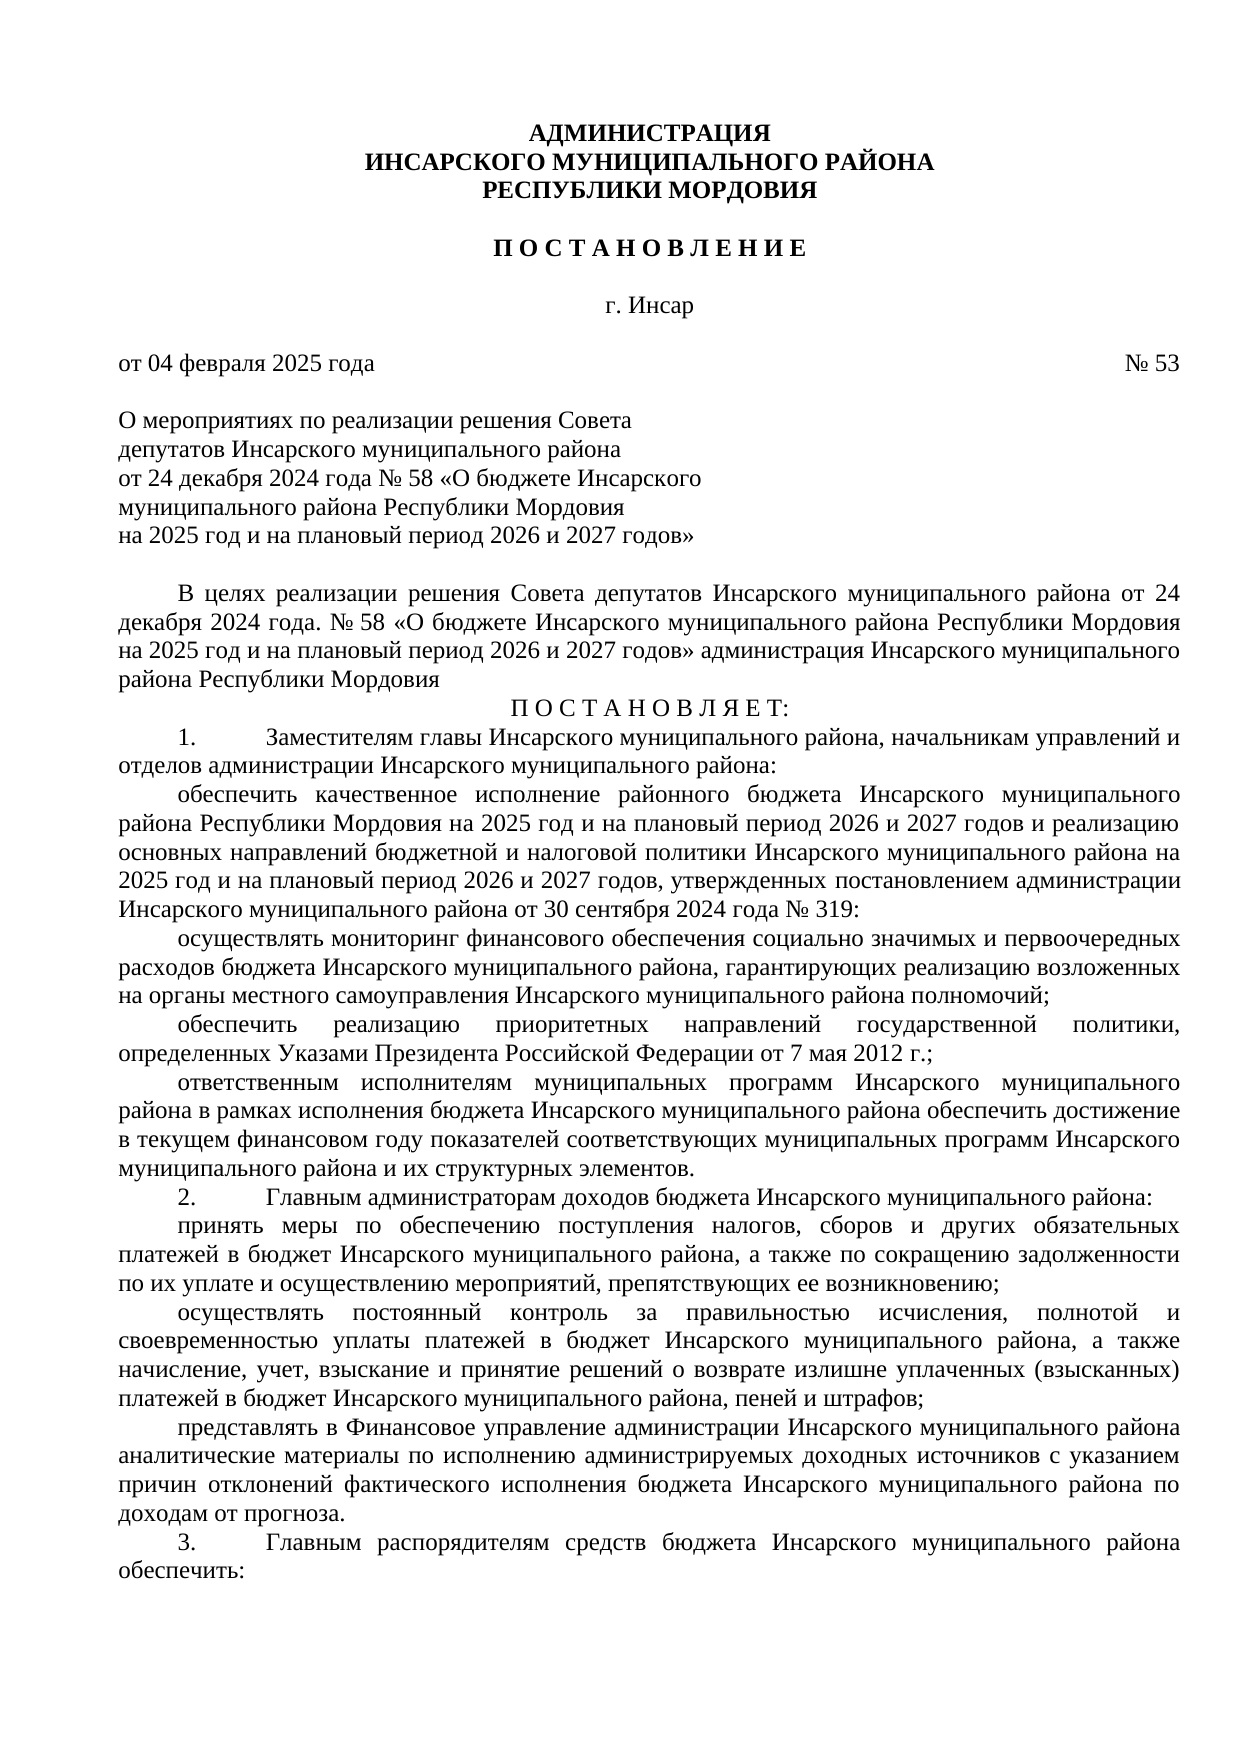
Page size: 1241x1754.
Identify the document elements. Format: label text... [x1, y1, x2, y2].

text депутатов Инсарского муниципального района [118, 434, 1181, 463]
text РЕСПУБЛИКИ МОРДОВИЯ [118, 176, 1181, 204]
list Заместителям главы Инсарского муниципального района, начальникам управлений и отделов администрации Инсарского муниципального района: [118, 722, 1181, 779]
list Главным распорядителям средств бюджета Инсарского муниципального района обеспечить: [118, 1527, 1181, 1584]
text В целях реализации решения Совета депутатов Инсарского муниципального района от 24 декабря 2024 года. № 58 «О бюджете Инсарского муниципального района Республики Мордовия на 2025 год и на плановый период 2026 и 2027 годов» администрация Инсарского муниципального района Республики Мордовия [118, 578, 1181, 693]
text П О С Т А Н О В Л Е Н И Е [118, 233, 1181, 262]
text осуществлять постоянный контроль за правильностью исчисления, полнотой и своевременностью уплаты платежей в бюджет Инсарского муниципального района, а также начисление, учет, взыскание и принятие решений о возврате излишне уплаченных (взысканных) платежей в бюджет Инсарского муниципального района, пеней и штрафов; [118, 1297, 1181, 1412]
text г. Инсар [118, 291, 1181, 319]
list Главным администраторам доходов бюджета Инсарского муниципального района: [118, 1182, 1181, 1211]
text обеспечить качественное исполнение районного бюджета Инсарского муниципального района Республики Мордовия на 2025 год и на плановый период 2026 и 2027 годов и реализацию основных направлений бюджетной и налоговой политики Инсарского муниципального района на 2025 год и на плановый период 2026 и 2027 годов, утвержденных постановлением администрации Инсарского муниципального района от 30 сентября 2024 года № 319: [118, 779, 1181, 923]
text от 24 декабря 2024 года № 58 «О бюджете Инсарского [118, 463, 1181, 492]
text АДМИНИСТРАЦИЯ [118, 118, 1181, 147]
text от 04 февраля 2025 года № 53 [118, 348, 1181, 377]
text О мероприятиях по реализации решения Совета [118, 406, 1181, 434]
text ответственным исполнителям муниципальных программ Инсарского муниципального района в рамках исполнения бюджета Инсарского муниципального района обеспечить достижение в текущем финансовом году показателей соответствующих муниципальных программ Инсарского муниципального района и их структурных элементов. [118, 1067, 1181, 1182]
text представлять в Финансовое управление администрации Инсарского муниципального района аналитические материалы по исполнению администрируемых доходных источников с указанием причин отклонений фактического исполнения бюджета Инсарского муниципального района по доходам от прогноза. [118, 1412, 1181, 1527]
text ИНСАРСКОГО МУНИЦИПАЛЬНОГО РАЙОНА [118, 147, 1181, 176]
text муниципального района Республики Мордовия [118, 492, 1181, 521]
text осуществлять мониторинг финансового обеспечения социально значимых и первоочередных расходов бюджета Инсарского муниципального района, гарантирующих реализацию возложенных на органы местного самоуправления Инсарского муниципального района полномочий; [118, 923, 1181, 1009]
text обеспечить реализацию приоритетных направлений государственной политики, определенных Указами Президента Российской Федерации от 7 мая 2012 г.; [118, 1009, 1181, 1067]
text принять меры по обеспечению поступления налогов, сборов и других обязательных платежей в бюджет Инсарского муниципального района, а также по сокращению задолженности по их уплате и осуществлению мероприятий, препятствующих ее возникновению; [118, 1211, 1181, 1297]
text на 2025 год и на плановый период 2026 и 2027 годов» [118, 521, 1181, 549]
text П О С Т А Н О В Л Я Е Т: [118, 693, 1181, 722]
